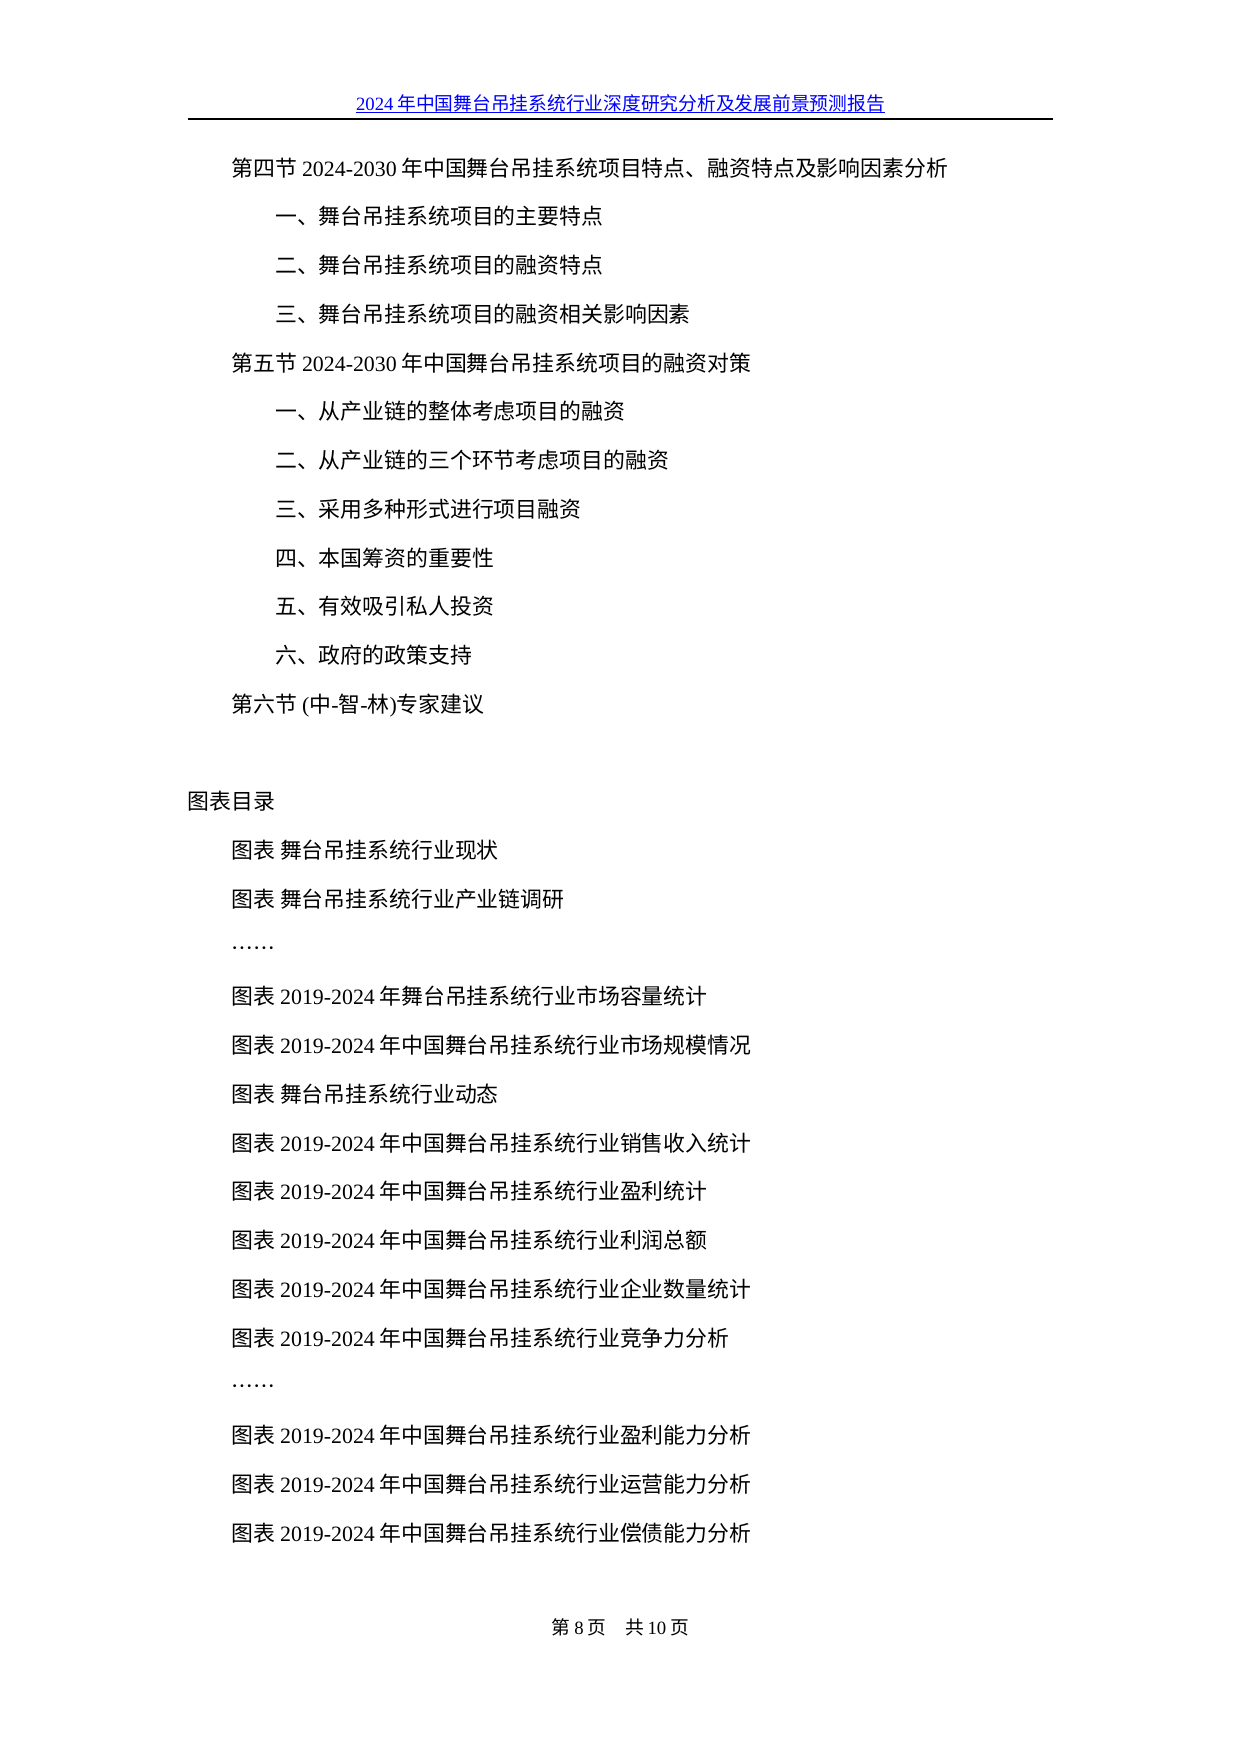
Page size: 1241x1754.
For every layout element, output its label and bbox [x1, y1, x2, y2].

text [187, 150, 1053, 1548]
